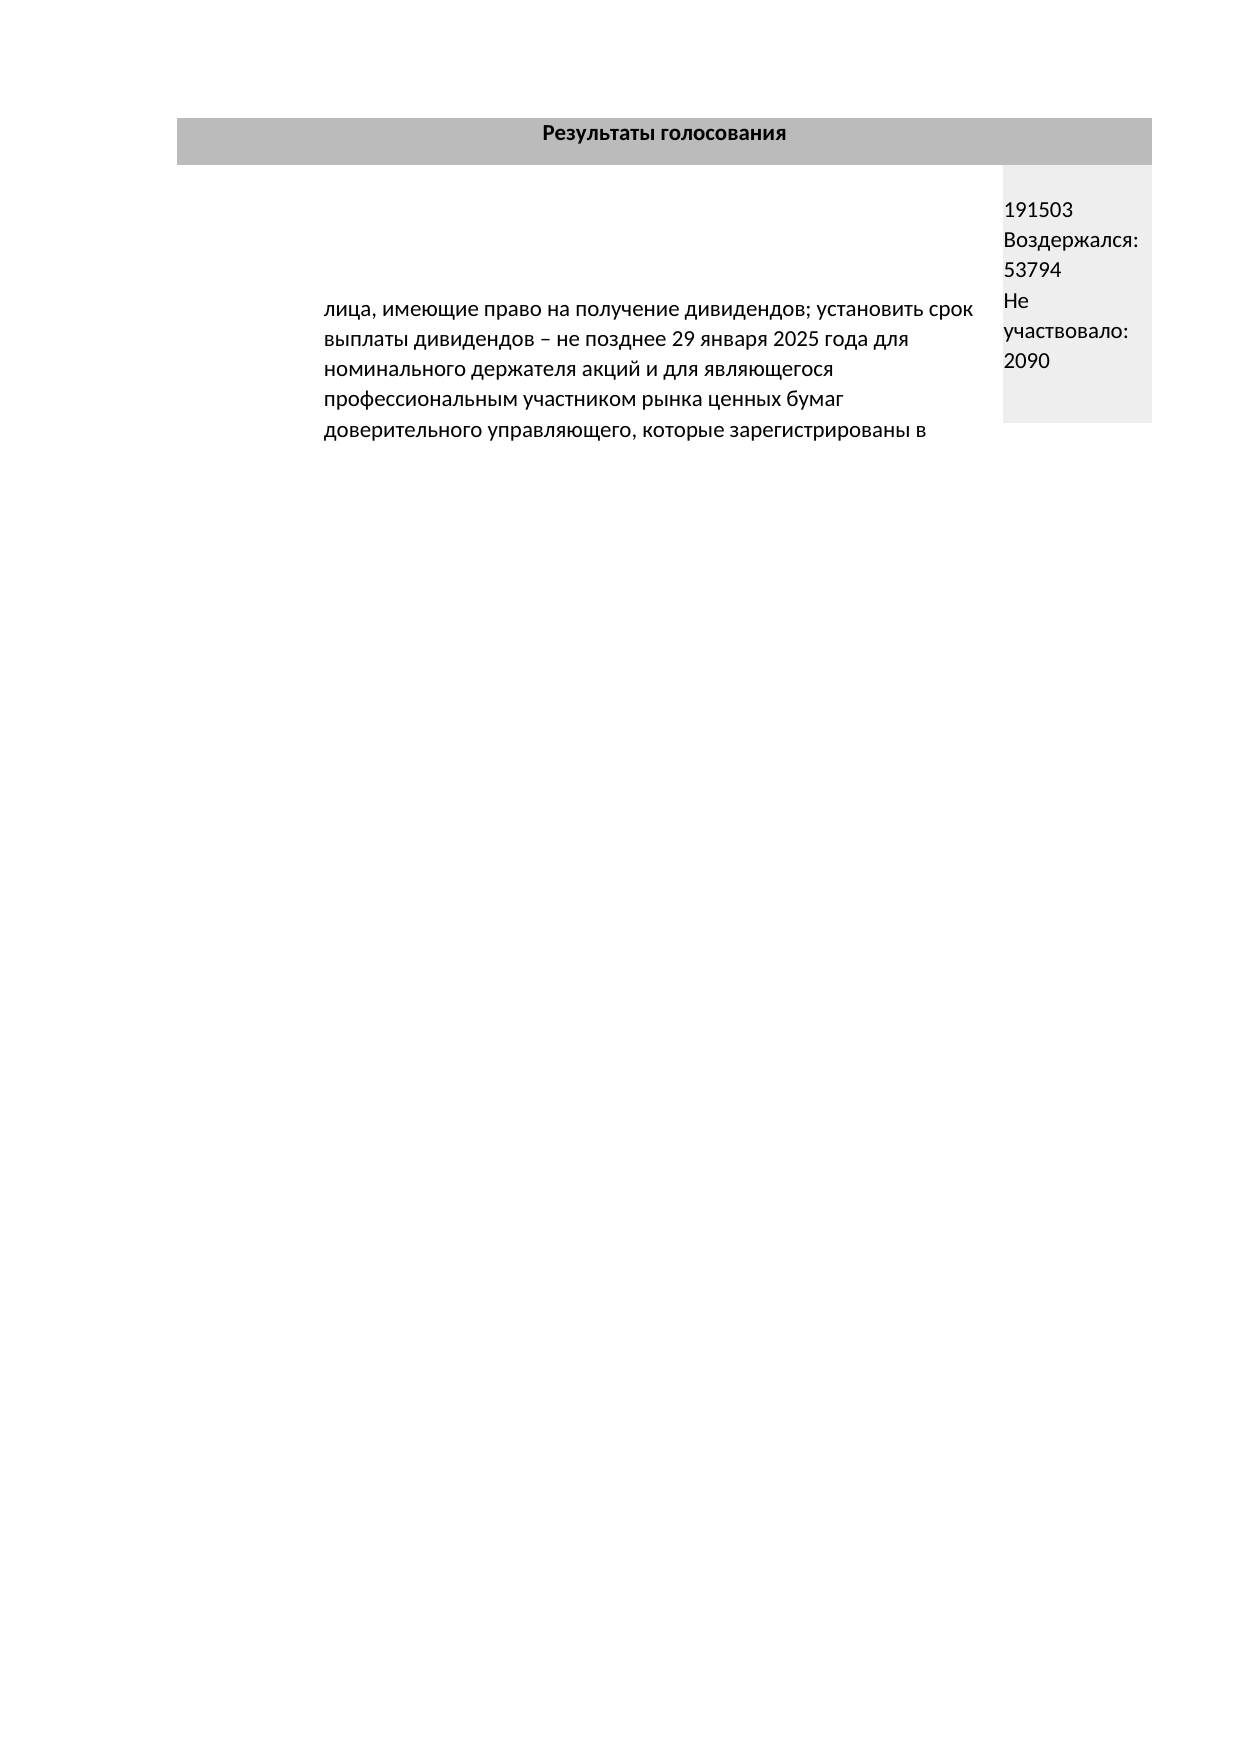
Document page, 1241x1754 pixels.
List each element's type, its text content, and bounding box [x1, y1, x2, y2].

table_header Результаты голосования [177, 118, 1152, 165]
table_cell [1003, 165, 1152, 423]
